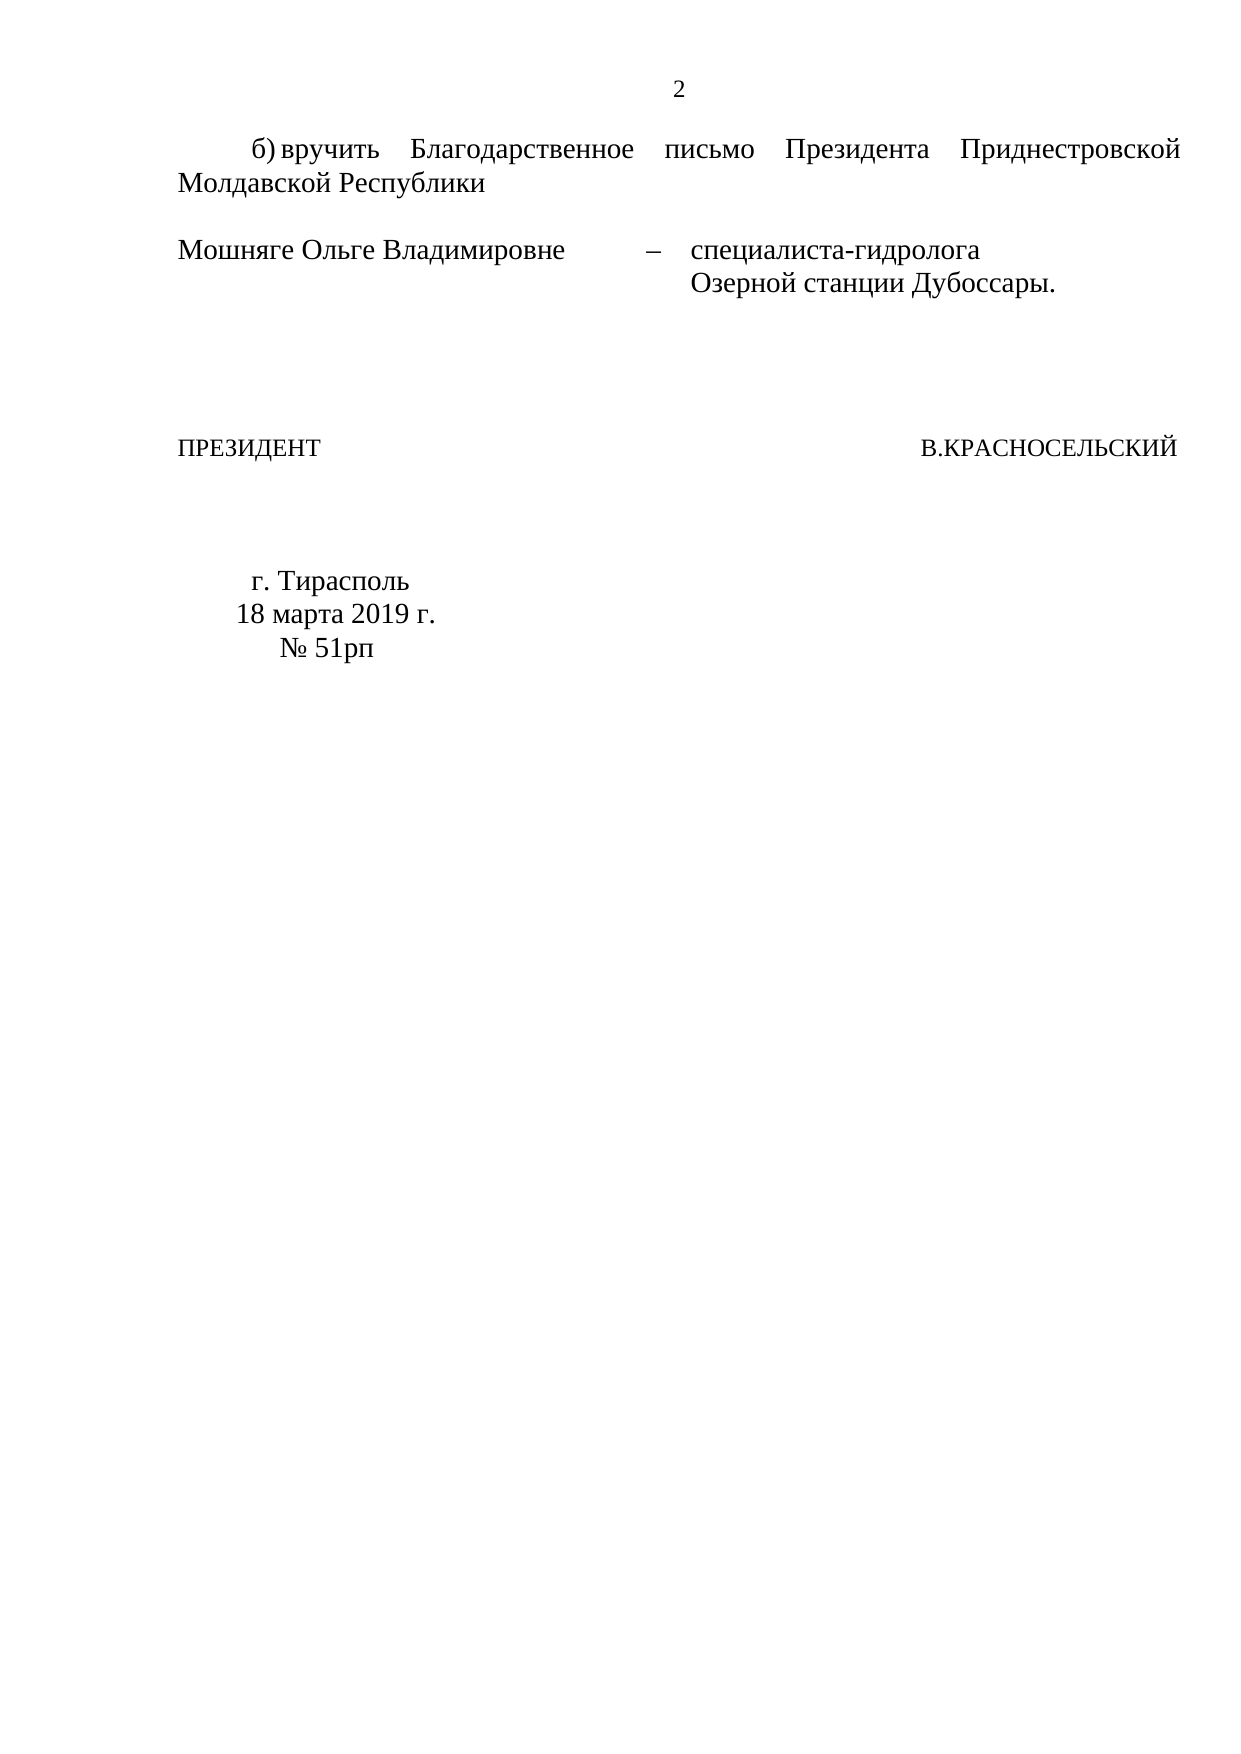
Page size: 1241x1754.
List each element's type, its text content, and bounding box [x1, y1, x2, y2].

text № 51рп [177, 630, 1181, 663]
list вручить Благодарственное письмо Президента Приднестровской Молдавской Республики [177, 131, 1181, 198]
text ПРЕЗИДЕНТ В.КРАСНОСЕЛЬСКИЙ [177, 433, 1181, 462]
table_header – [635, 232, 679, 299]
text г. Тирасполь [177, 563, 1181, 596]
text 18 марта 2019 г. [177, 596, 1181, 630]
table_header специалиста-гидролога Озерной станции Дубоссары. [679, 232, 1192, 299]
table_header Мошняге Ольге Владимировне [166, 232, 635, 299]
